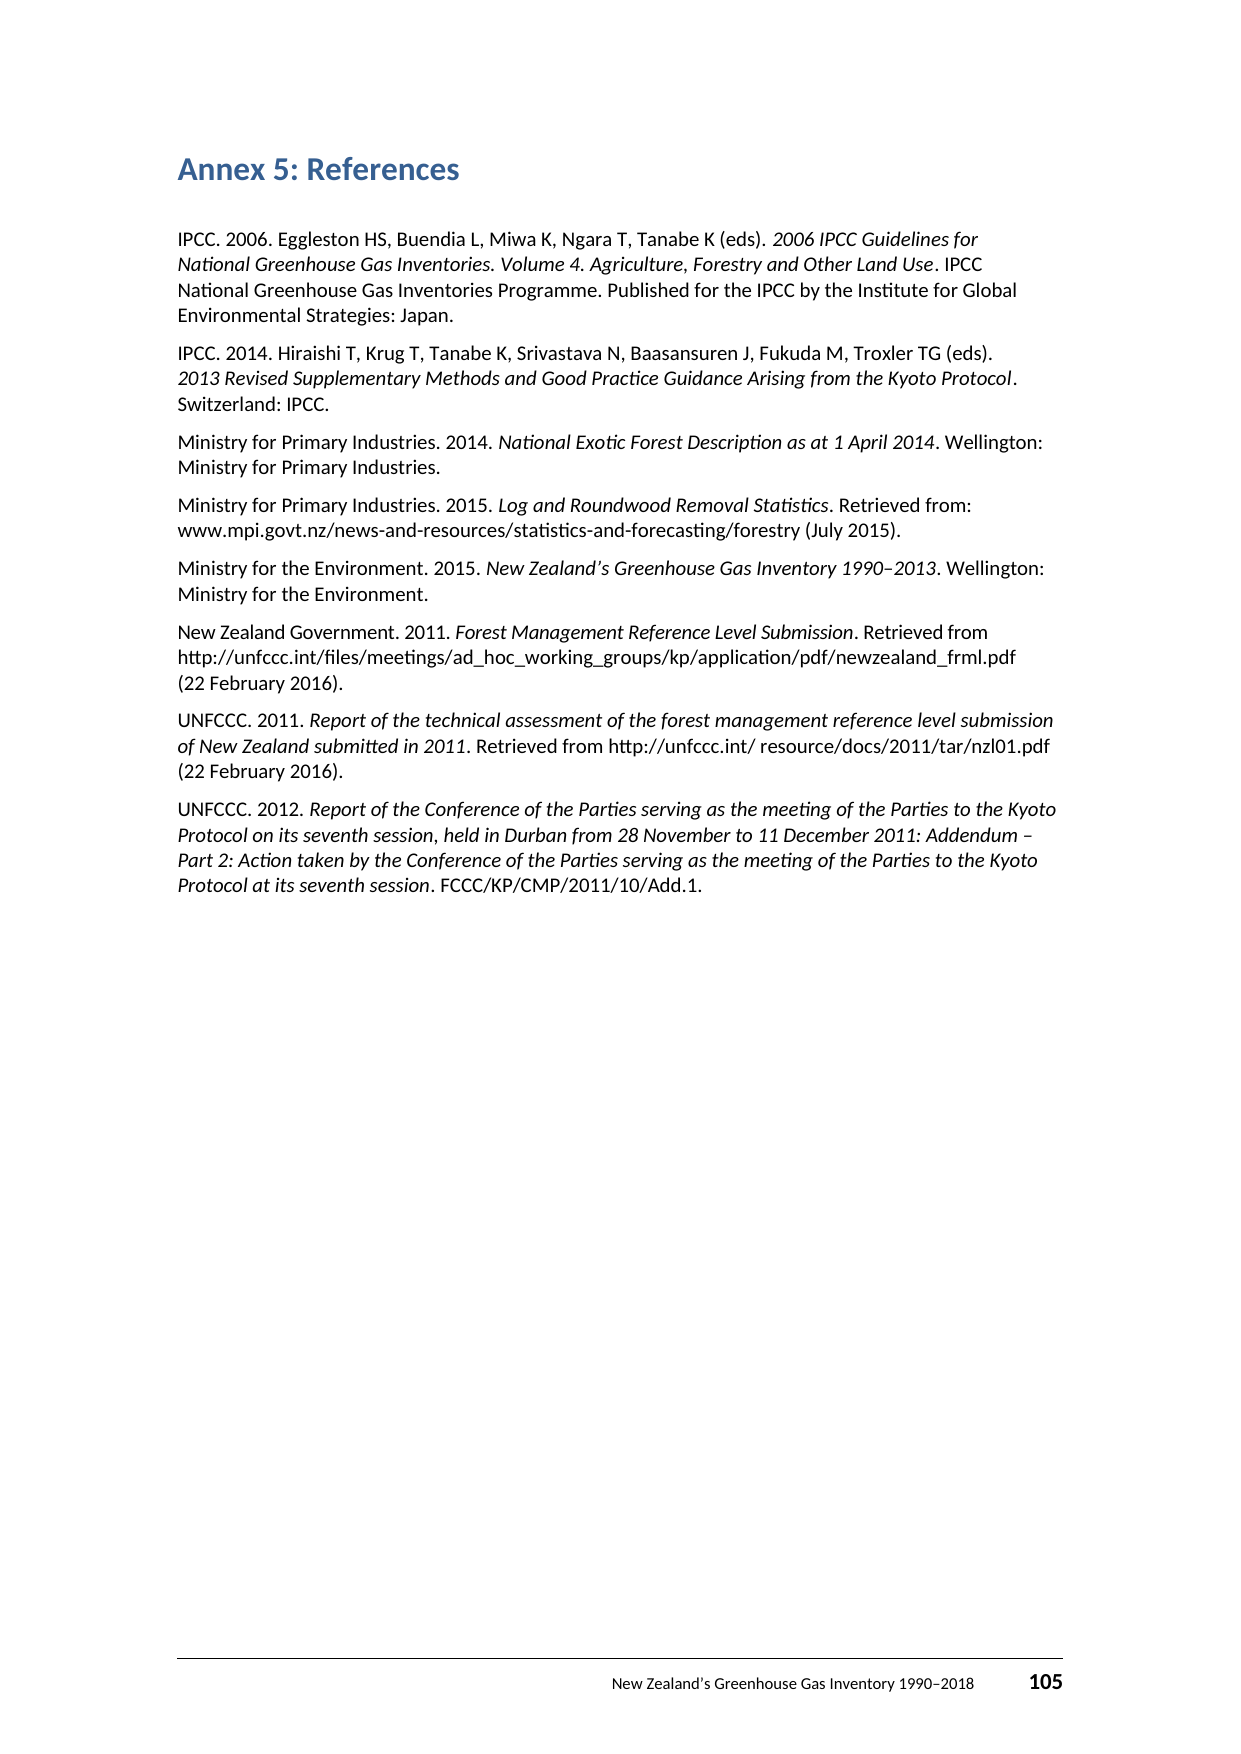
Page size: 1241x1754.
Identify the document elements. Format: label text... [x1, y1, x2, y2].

text Ministry for Primary Industries. 2014. National Exotic Forest Description as at 1 April 2014. Wellington: Ministry for Primary Industries. [177, 429, 1063, 480]
text Ministry for the Environment. 2015. New Zealand’s Greenhouse Gas Inventory 1990–2013. Wellington: Ministry for the Environment. [177, 556, 1063, 606]
text UNFCCC. 2011. Report of the technical assessment of the forest management reference level submission of New Zealand submitted in 2011. Retrieved from http://unfccc.int/ resource/docs/2011/tar/nzl01.pdf (22 February 2016). [177, 708, 1063, 784]
text Ministry for Primary Industries. 2015. Log and Roundwood Removal Statistics. Retrieved from: www.mpi.govt.nz/news-and-resources/statistics-and-forecasting/forestry (July 2015). [177, 492, 1063, 543]
text IPCC. 2006. Eggleston HS, Buendia L, Miwa K, Ngara T, Tanabe K (eds). 2006 IPCC Guidelines for National Greenhouse Gas Inventories. Volume 4. Agriculture, Forestry and Other Land Use. IPCC National Greenhouse Gas Inventories Programme. Published for the IPCC by the Institute for Global Environmental Strategies: Japan. [177, 226, 1063, 328]
subtitle Annex 5: References [177, 148, 1063, 188]
text UNFCCC. 2012. Report of the Conference of the Parties serving as the meeting of the Parties to the Kyoto Protocol on its seventh session, held in Durban from 28 November to 11 December 2011: Addendum – Part 2: Action taken by the Conference of the Parties serving as the meeting of the Parties to the Kyoto Protocol at its seventh session. FCCC/KP/CMP/2011/10/Add.1. [177, 796, 1063, 898]
text IPCC. 2014. Hiraishi T, Krug T, Tanabe K, Srivastava N, Baasansuren J, Fukuda M, Troxler TG (eds). 2013 Revised Supplementary Methods and Good Practice Guidance Arising from the Kyoto Protocol. Switzerland: IPCC. [177, 340, 1063, 416]
text New Zealand Government. 2011. Forest Management Reference Level Submission. Retrieved from http://unfccc.int/files/meetings/ad_hoc_working_groups/kp/application/pdf/newzealand_frml.pdf (22 February 2016). [177, 619, 1063, 695]
